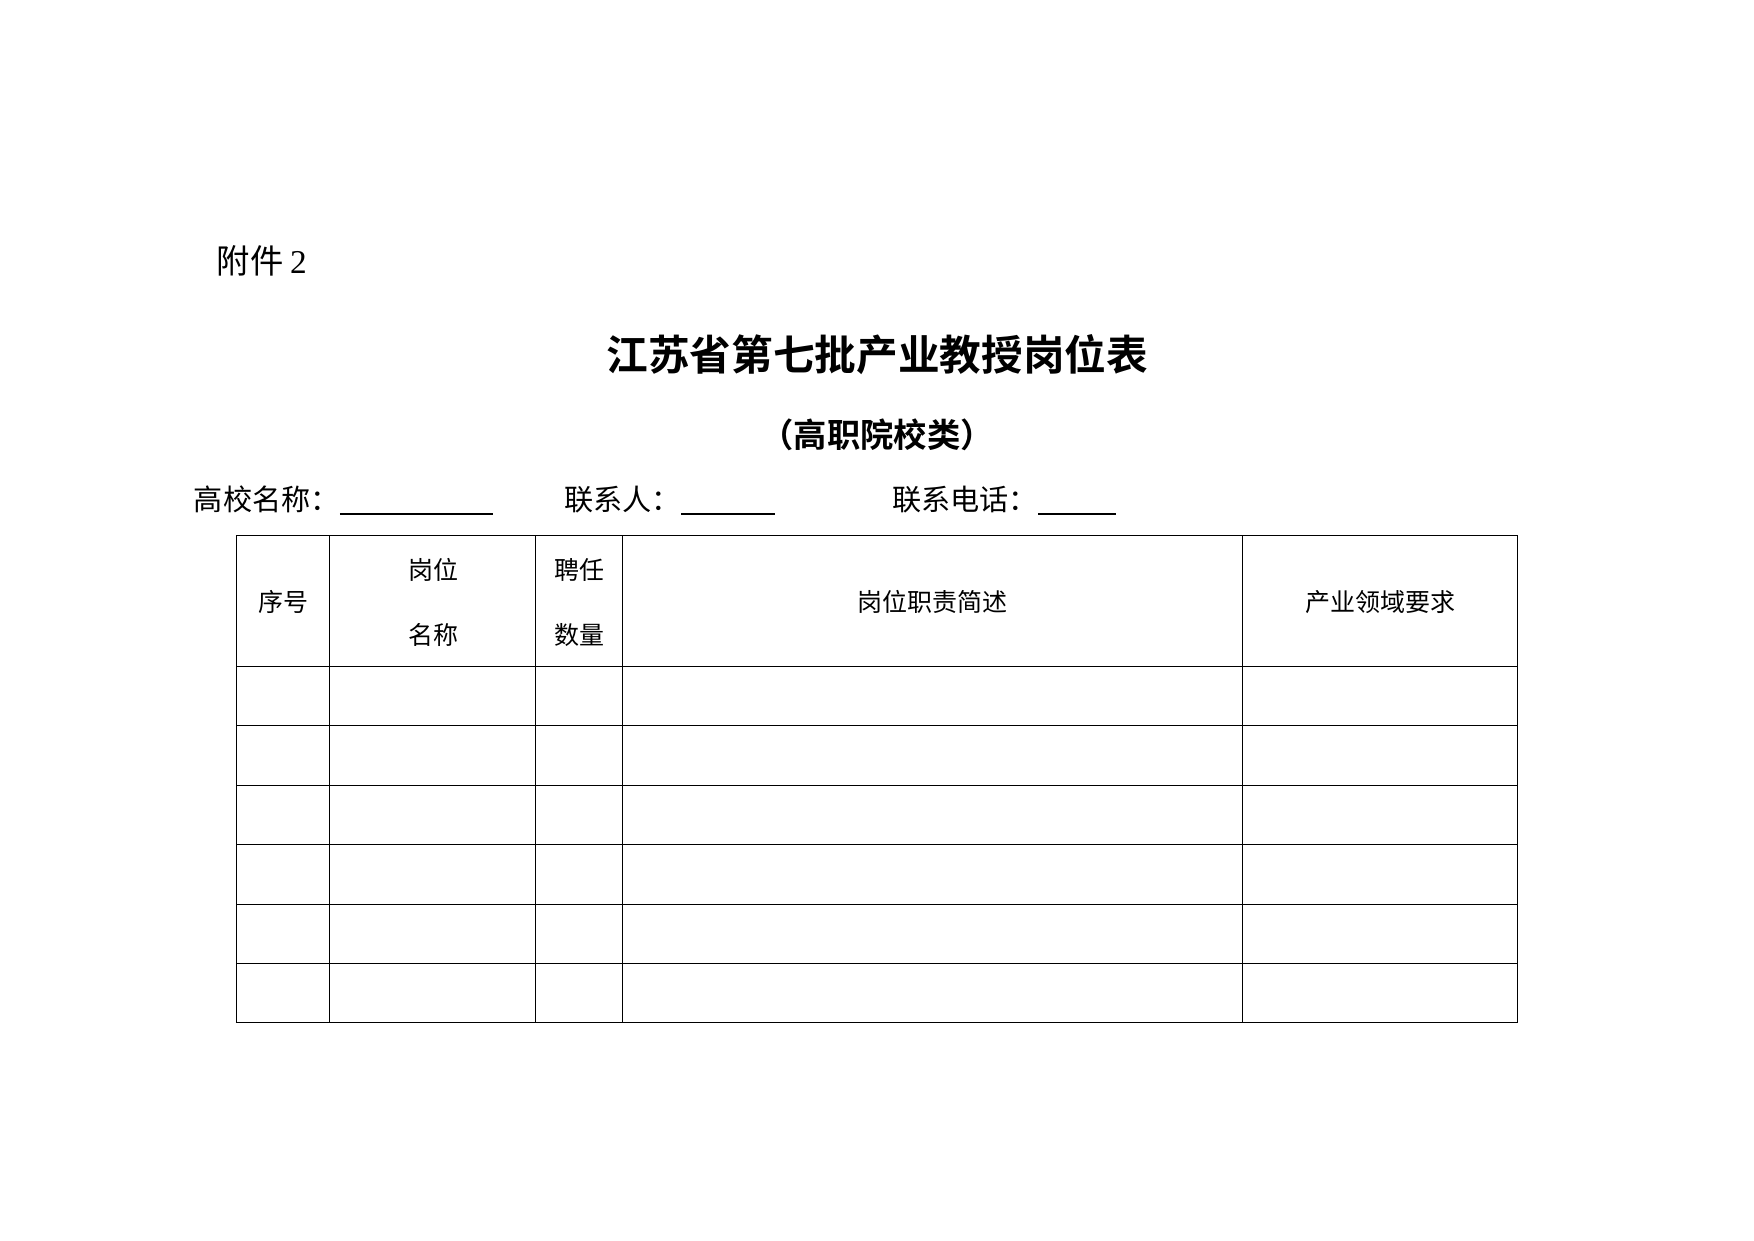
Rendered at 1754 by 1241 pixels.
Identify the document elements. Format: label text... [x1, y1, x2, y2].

table_cell [623, 845, 1242, 903]
table_cell [330, 786, 535, 844]
table_header 聘任 数量 [536, 536, 622, 666]
table_cell [237, 845, 329, 903]
table_cell [623, 905, 1242, 963]
table_cell [237, 964, 329, 1022]
table_cell [330, 905, 535, 963]
table_cell [330, 667, 535, 725]
table_cell [330, 964, 535, 1022]
text 附件2 [150, 227, 1604, 292]
table_header 产业领域要求 [1243, 536, 1517, 666]
table_cell [536, 726, 622, 785]
table_cell [536, 845, 622, 903]
table_cell [237, 905, 329, 963]
table_header 岗位 名称 [330, 536, 535, 666]
table_cell [536, 905, 622, 963]
table_cell [330, 845, 535, 903]
text 江苏省第七批产业教授岗位表 [150, 321, 1604, 382]
table_header 序号 [237, 536, 329, 666]
text 高校名称： 联系人： 联系电话： [150, 476, 1604, 519]
table_cell [330, 726, 535, 785]
table_cell [623, 786, 1242, 844]
table_cell [1243, 845, 1517, 903]
table_cell [1243, 726, 1517, 785]
table_cell [1243, 905, 1517, 963]
table_header 岗位职责简述 [623, 536, 1242, 666]
table_cell [623, 964, 1242, 1022]
table_cell [237, 726, 329, 785]
table_cell [1243, 667, 1517, 725]
text （高职院校类） [150, 399, 1604, 460]
table_cell [237, 667, 329, 725]
table_cell [1243, 786, 1517, 844]
table_cell [536, 667, 622, 725]
table_cell [536, 964, 622, 1022]
table_cell [623, 726, 1242, 785]
table_cell [536, 786, 622, 844]
table_cell [623, 667, 1242, 725]
table_cell [237, 786, 329, 844]
table_cell [1243, 964, 1517, 1022]
